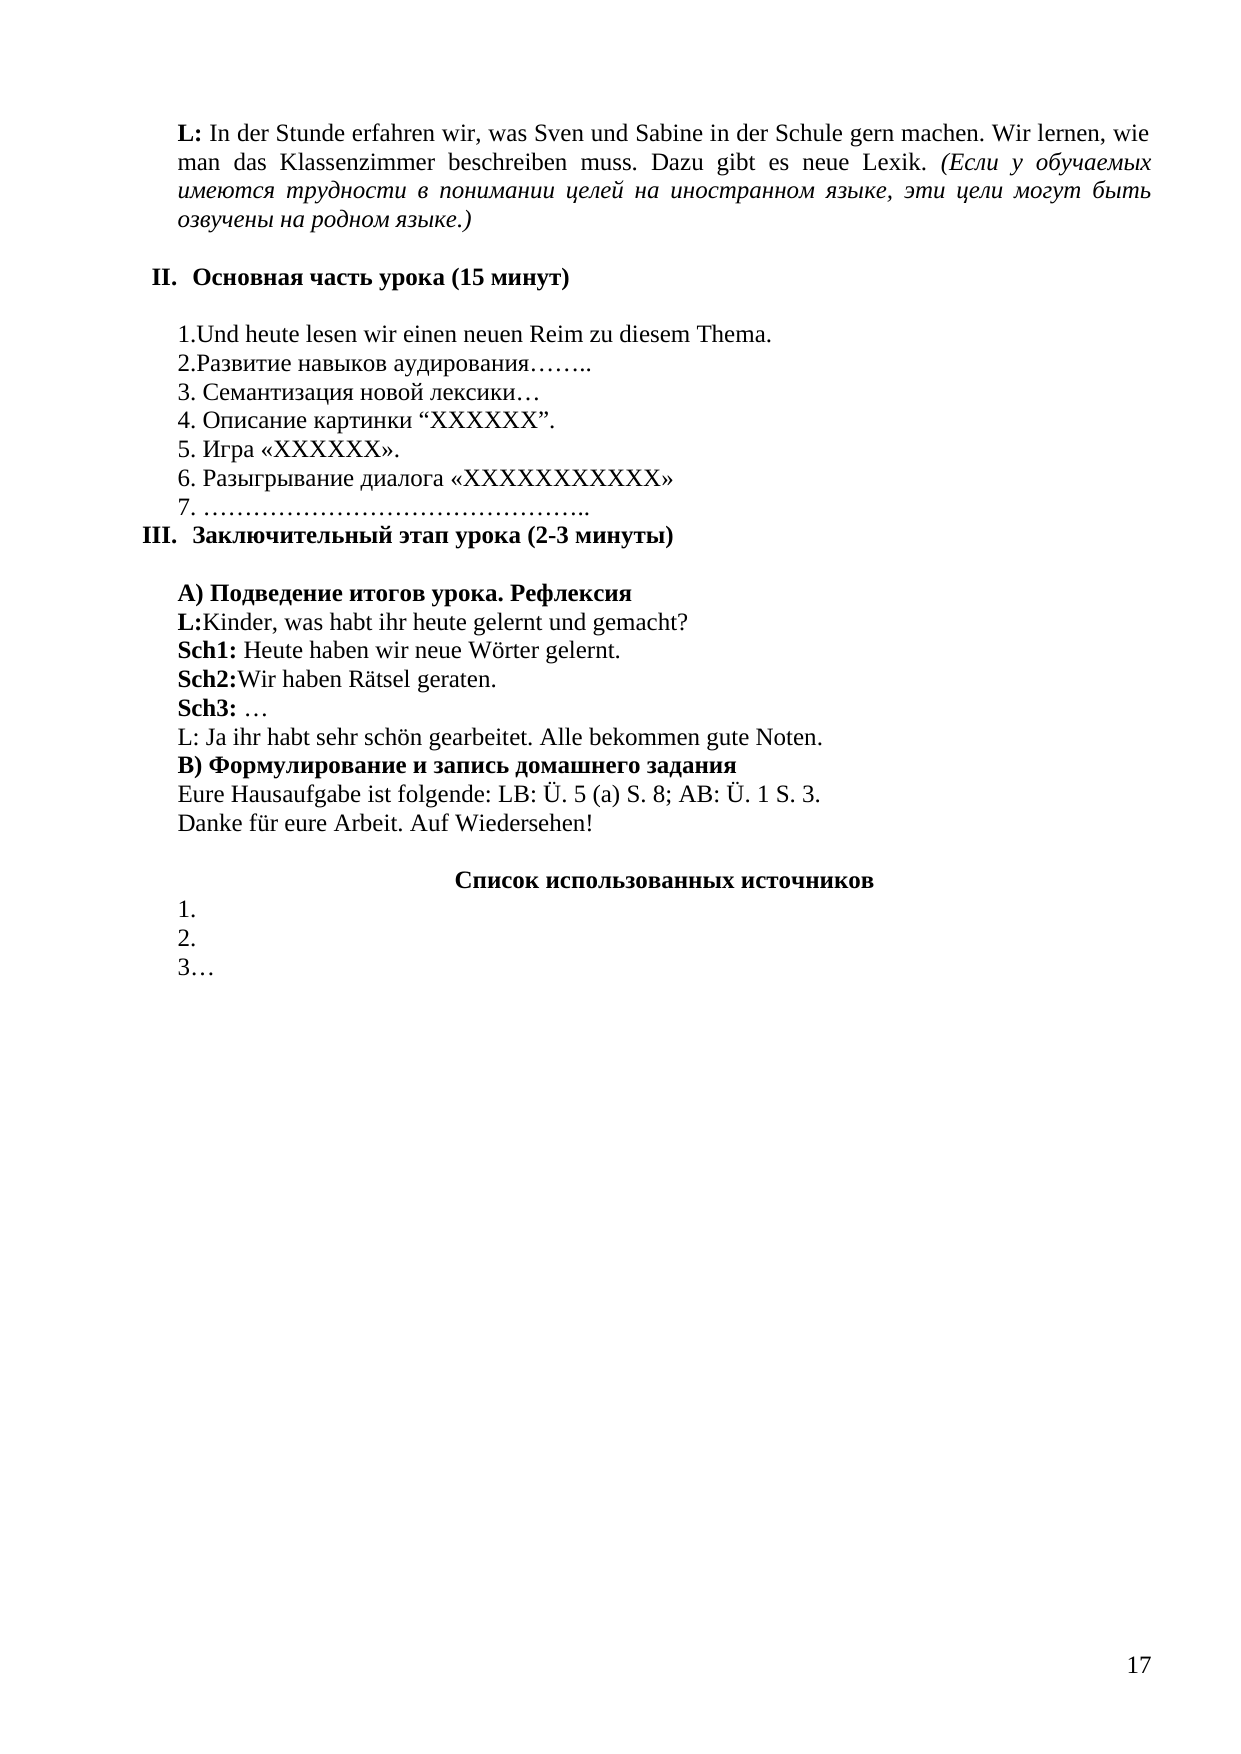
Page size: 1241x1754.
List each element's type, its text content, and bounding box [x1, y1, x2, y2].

list В) Формулирование и запись домашнего задания [177, 751, 1152, 779]
list L:Kinder, was habt ihr heute gelernt und gemacht? [177, 607, 1152, 636]
list Заключительный этап урока (2-3 минуты) [177, 521, 1152, 549]
list 7. ……………………………………….. [177, 492, 1152, 521]
list 6. Разыгрывание диалога «ХХХХХХХХХХХ» [177, 463, 1152, 492]
list Sch1: Heute haben wir neue Wörter gelernt. [177, 636, 1152, 664]
list 3. Семантизация новой лексики… [177, 377, 1152, 406]
text 1. [177, 894, 1152, 923]
list Sch2:Wir haben Rätsel geraten. [177, 664, 1152, 693]
list А) Подведение итогов урока. Рефлексия [177, 578, 1152, 607]
list Основная часть урока (15 минут) [177, 262, 1152, 291]
list 5. Игра «ХХХХХХ». [177, 434, 1152, 463]
list Eure Hausaufgabe ist folgende: LB: Ü. 5 (а) S. 8; AB: Ü. 1 S. 3. [177, 779, 1152, 808]
list 1.Und heute lesen wir einen neuen Reim zu diesem Thema. [177, 319, 1152, 348]
list Sch3: … [177, 693, 1152, 722]
text 3… [177, 952, 1152, 981]
text 2.Развитие навыков аудирования…….. [177, 348, 1152, 377]
list L: Ja ihr habt sehr schön gearbeitet. Alle bekommen gute Noten. [177, 722, 1152, 751]
list 4. Описание картинки “ХХХХХХ”. [177, 406, 1152, 434]
list Danke für eure Arbeit. Auf Wiedersehen! [177, 808, 1152, 837]
text 2. [177, 923, 1152, 952]
list L: In der Stunde erfahren wir, was Sven und Sabine in der Schule gern machen. Wir lernen, wie man das Klassenzimmer beschreiben muss. Dazu gibt es neue Lexik. (Если у обучаемых имеются трудности в понимании целей на иностранном языке, эти цели могут быть озвучены на родном языке.) [177, 118, 1152, 233]
text Список использованных источников [177, 866, 1152, 894]
